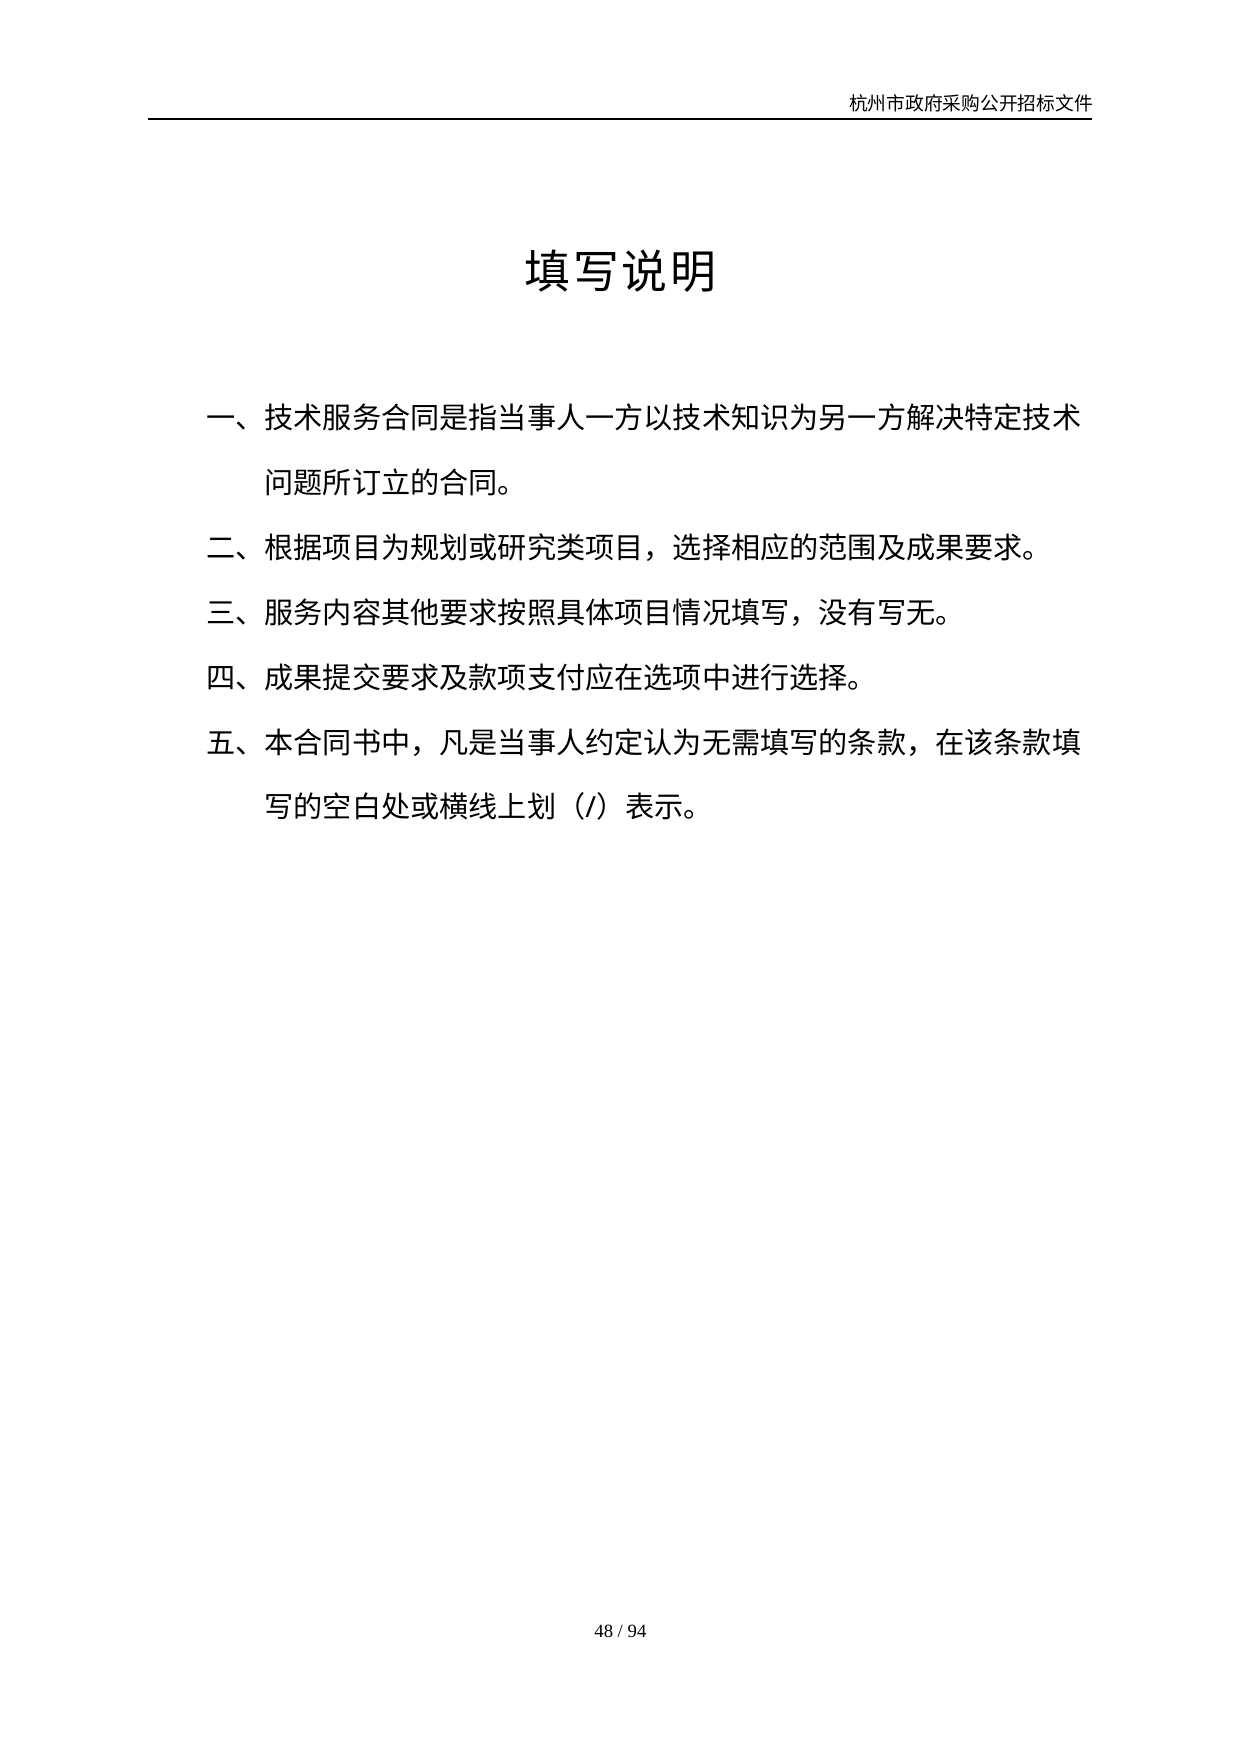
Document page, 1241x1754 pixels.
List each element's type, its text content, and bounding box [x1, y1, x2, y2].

text 一、技术服务合同是指当事人一方以技术知识为另一方解决特定技术 [148, 383, 1092, 448]
text 问题所订立的合同。 [148, 448, 1092, 513]
text 三、服务内容其他要求按照具体项目情况填写，没有写无。 [148, 578, 1092, 643]
text 四、成果提交要求及款项支付应在选项中进行选择。 [148, 643, 1092, 708]
text 填写说明 [148, 220, 1092, 318]
text 五、本合同书中，凡是当事人约定认为无需填写的条款，在该条款填 [148, 708, 1092, 773]
text 二、根据项目为规划或研究类项目，选择相应的范围及成果要求。 [148, 513, 1092, 578]
text 写的空白处或横线上划（/）表示。 [148, 773, 1092, 838]
